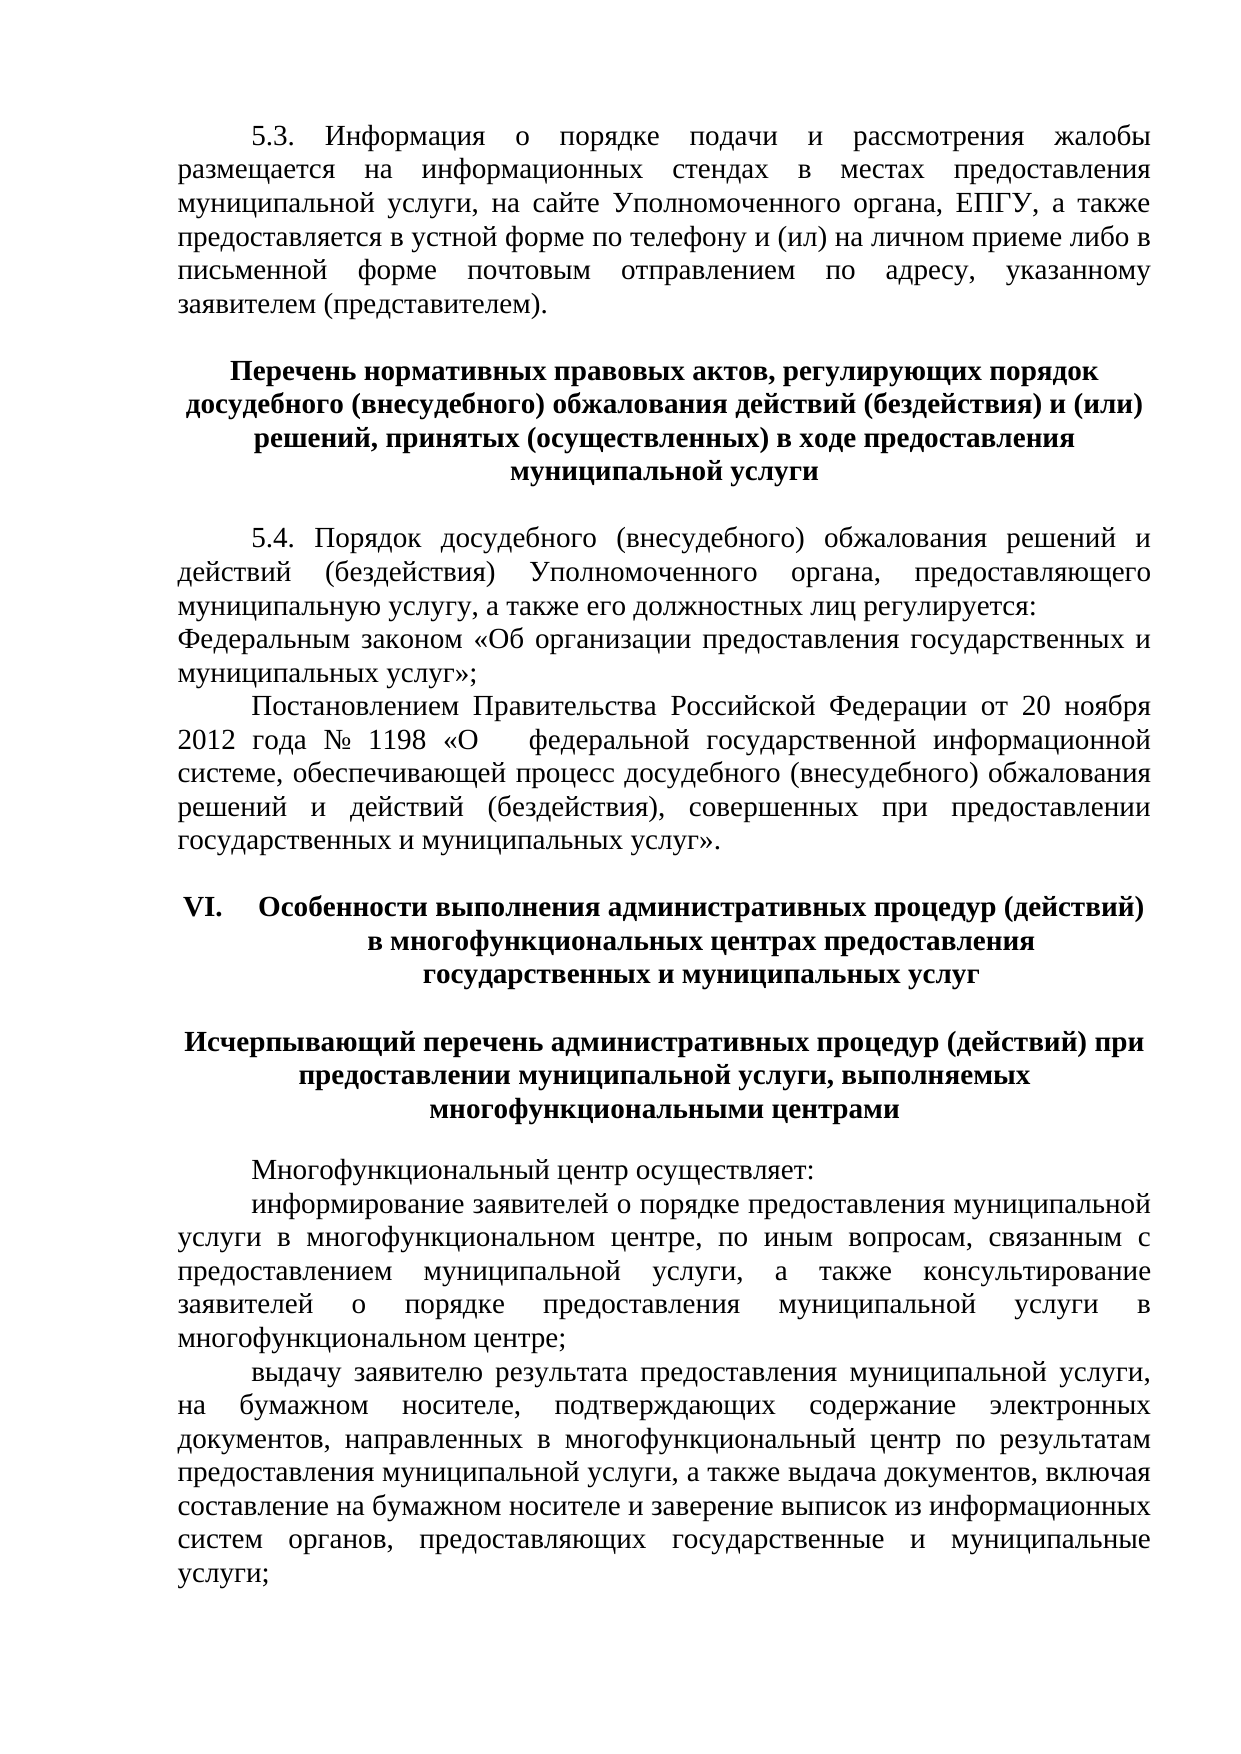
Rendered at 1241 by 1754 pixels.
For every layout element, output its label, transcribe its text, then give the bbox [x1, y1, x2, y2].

text выдачу заявителю результата предоставления муниципальной услуги, на бумажном носителе, подтверждающих содержание электронных документов, направленных в многофункциональный центр по результатам предоставления муниципальной услуги, а также выдача документов, включая составление на бумажном носителе и заверение выписок из информационных систем органов, предоставляющих государственные и муниципальные услуги; [177, 1354, 1152, 1588]
text информирование заявителей о порядке предоставления муниципальной услуги в многофункциональном центре, по иным вопросам, связанным с предоставлением муниципальной услуги, а также консультирование заявителей о порядке предоставления муниципальной услуги в многофункциональном центре; [177, 1186, 1152, 1354]
text Исчерпывающий перечень административных процедур (действий) при предоставлении муниципальной услуги, выполняемых многофункциональными центрами [177, 1024, 1152, 1124]
text Федеральным законом «Об организации предоставления государственных и муниципальных услуг»; [177, 621, 1152, 688]
text Перечень нормативных правовых актов, регулирующих порядок досудебного (внесудебного) обжалования действий (бездействия) и (или) решений, принятых (осуществленных) в ходе предоставления муниципальной услуги [177, 353, 1152, 487]
text Постановлением Правительства Российской Федерации от 20 ноября 2012 года № 1198 «О федеральной государственной информационной системе, обеспечивающей процесс досудебного (внесудебного) обжалования решений и действий (бездействия), совершенных при предоставлении государственных и муниципальных услуг». [177, 688, 1152, 856]
text 5.4. Порядок досудебного (внесудебного) обжалования решений и действий (бездействия) Уполномоченного органа, предоставляющего муниципальную услугу, а также его должностных лиц регулируется: [177, 521, 1152, 621]
list Особенности выполнения административных процедур (действий) в многофункциональных центрах предоставления государственных и муниципальных услуг [176, 889, 1152, 990]
text Многофункциональный центр осуществляет: [177, 1152, 1152, 1186]
text 5.3. Информация о порядке подачи и рассмотрения жалобы размещается на информационных стендах в местах предоставления муниципальной услуги, на сайте Уполномоченного органа, ЕПГУ, а также предоставляется в устной форме по телефону и (ил) на личном приеме либо в письменной форме почтовым отправлением по адресу, указанному заявителем (представителем). [177, 118, 1152, 319]
